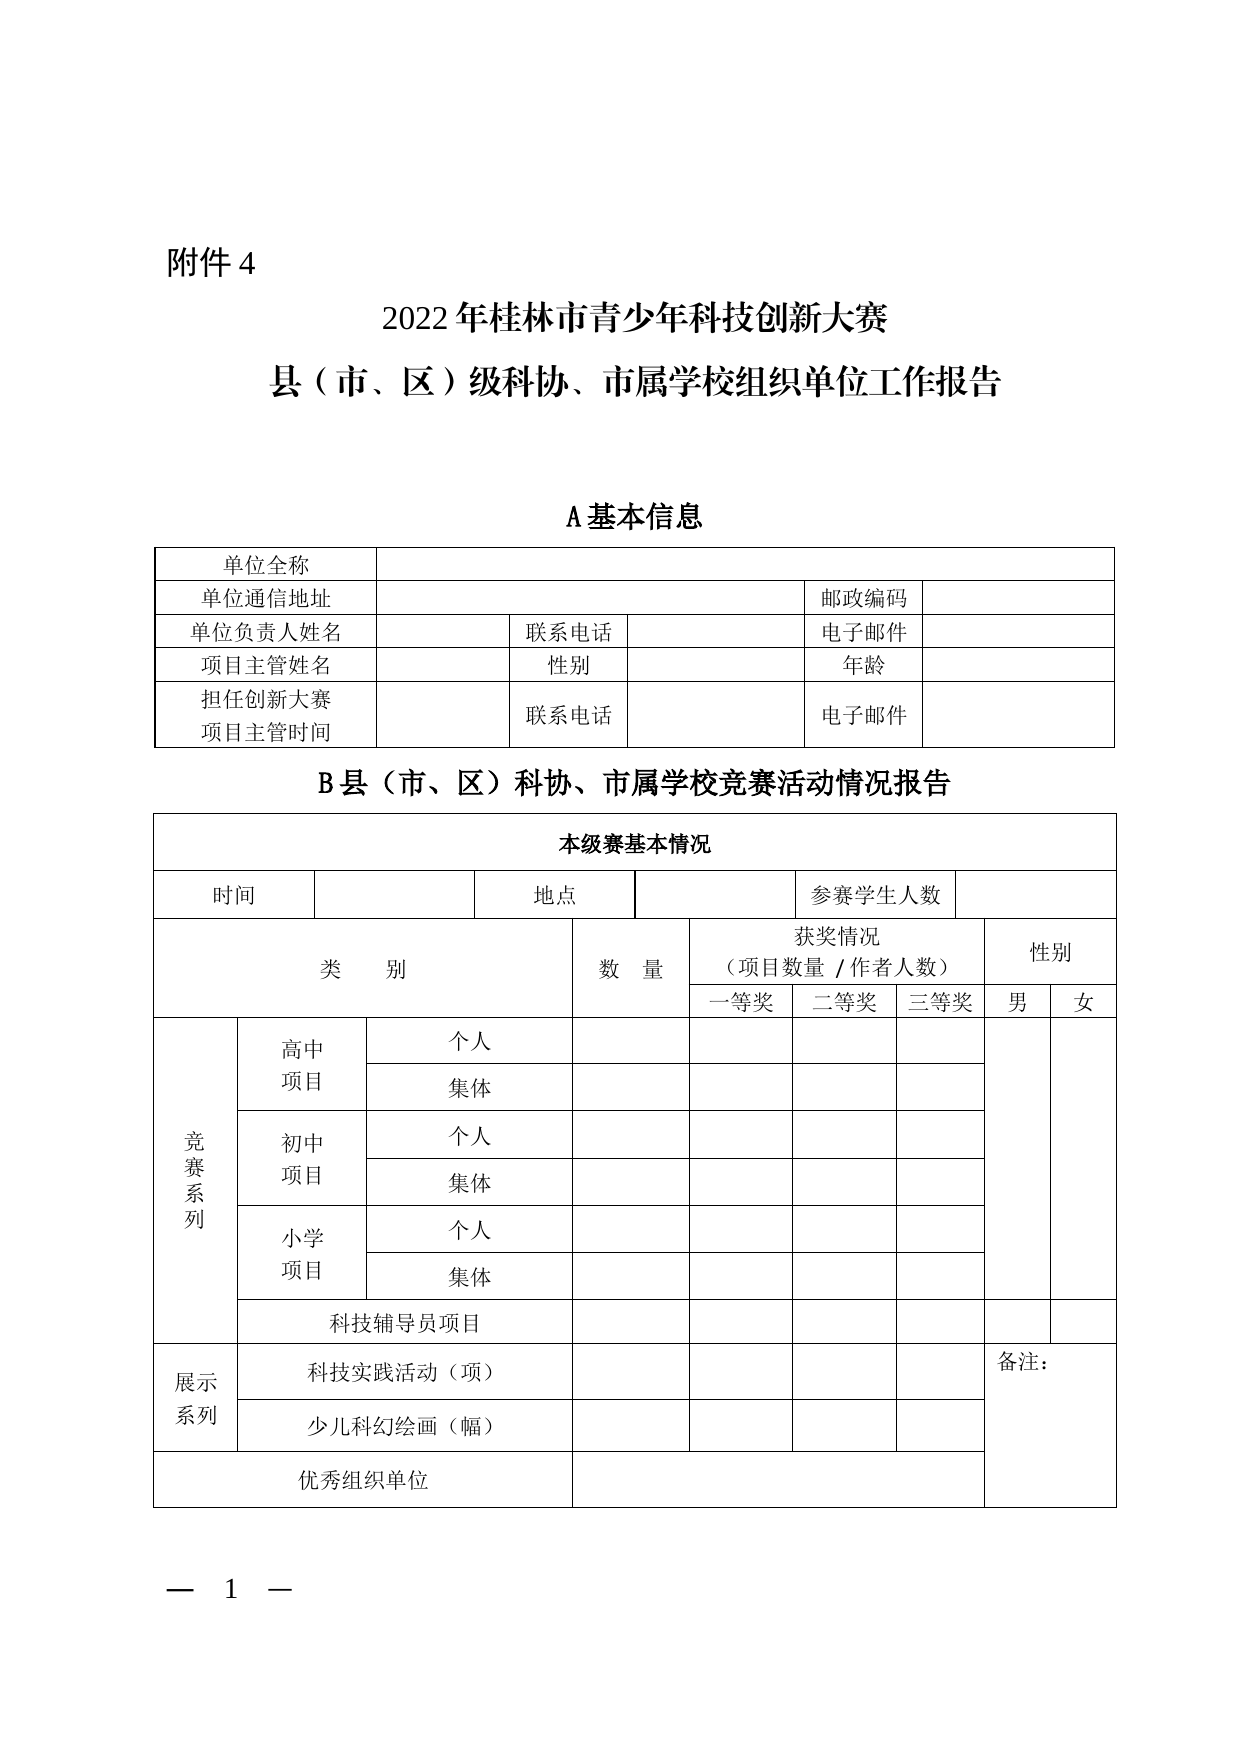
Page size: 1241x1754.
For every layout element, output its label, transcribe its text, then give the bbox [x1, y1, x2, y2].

table_cell [793, 1159, 896, 1205]
table_cell [793, 1253, 896, 1299]
table_cell [793, 1400, 896, 1451]
table_cell [897, 1344, 984, 1399]
table_header 本级赛基本情况 [154, 814, 1116, 870]
table_cell 性别 [510, 648, 627, 681]
table_cell [690, 1159, 792, 1205]
table_cell [690, 1344, 792, 1399]
table_cell [923, 581, 1114, 614]
table_cell 项目主管姓名 [156, 648, 376, 681]
table_cell [793, 1018, 896, 1062]
table_cell [628, 648, 804, 681]
table_cell [897, 1159, 984, 1205]
table_cell [315, 871, 474, 917]
table_cell [690, 1300, 792, 1343]
table_cell 三等奖 [897, 985, 984, 1017]
table_cell 数 量 [573, 919, 689, 1017]
table_cell [628, 615, 804, 647]
table_cell 个人 [367, 1111, 572, 1158]
table_cell [690, 1111, 792, 1158]
table_cell [377, 648, 509, 681]
table_cell [628, 682, 804, 747]
table_cell [573, 1206, 689, 1252]
table_cell 展示系列 [154, 1344, 237, 1451]
text A基本信息 [165, 482, 1104, 547]
table_cell [573, 1159, 689, 1205]
table_cell [793, 1300, 896, 1343]
table_cell [956, 871, 1116, 917]
table_cell 小学 项目 [238, 1206, 366, 1299]
table_cell 获奖情况 （项目数量 / 作者人数） [690, 919, 984, 983]
table_cell 联系电话 [510, 615, 627, 647]
table_cell [573, 1400, 689, 1451]
table_cell [793, 1206, 896, 1252]
table_cell [573, 1111, 689, 1158]
text B县（市、区）科协、市属学校竞赛活动情况报告 [165, 748, 1104, 813]
table_cell 时间 [154, 871, 314, 917]
table_cell 科技实践活动（项） [238, 1344, 572, 1399]
table_cell [897, 1206, 984, 1252]
table_cell [923, 615, 1114, 647]
table_cell [897, 1018, 984, 1062]
table_cell 参赛学生人数 [796, 871, 955, 917]
table_cell 初中 项目 [238, 1111, 366, 1205]
text 县（市、区）级科协、市属学校组织单位工作报告 [165, 352, 1104, 417]
table_cell [377, 615, 509, 647]
table_cell [985, 1018, 1050, 1299]
table_cell [985, 1300, 1050, 1343]
table_cell 集体 [367, 1253, 572, 1299]
table_cell [690, 1018, 792, 1062]
table_cell [690, 1064, 792, 1110]
table_cell 个人 [367, 1018, 572, 1062]
table_cell 备注： [985, 1344, 1116, 1507]
table_cell 少儿科幻绘画（幅） [238, 1400, 572, 1451]
table_cell [793, 1111, 896, 1158]
table_cell 地点 [475, 871, 634, 917]
table_cell 担任创新大赛 项目主管时间 [156, 682, 376, 747]
table_cell 单位负责人姓名 [156, 615, 376, 647]
table_cell 类 别 [154, 919, 572, 1017]
text 2022年桂林市青少年科技创新大赛 [165, 287, 1104, 352]
table_cell 邮政编码 [805, 581, 922, 614]
table_cell [690, 1400, 792, 1451]
table_cell [897, 1064, 984, 1110]
table_cell 年龄 [805, 648, 922, 681]
table_cell [897, 1300, 984, 1343]
table_cell [793, 1344, 896, 1399]
table_cell 联系电话 [510, 682, 627, 747]
table_cell 性别 [985, 919, 1116, 983]
table_cell [897, 1111, 984, 1158]
table_cell [923, 648, 1114, 681]
table_cell [573, 1300, 689, 1343]
table_cell [377, 682, 509, 747]
table_cell [573, 1253, 689, 1299]
table_cell 科技辅导员项目 [238, 1300, 572, 1343]
table_cell [897, 1253, 984, 1299]
table_cell [573, 1018, 689, 1062]
table_cell 高中 项目 [238, 1018, 366, 1110]
table_cell [573, 1344, 689, 1399]
table_cell [1051, 1300, 1116, 1343]
table_cell 二等奖 [793, 985, 896, 1017]
table_cell [690, 1206, 792, 1252]
table_cell [897, 1400, 984, 1451]
table_cell 电子邮件 [805, 682, 922, 747]
table_cell [573, 1452, 984, 1507]
table_cell 一等奖 [690, 985, 792, 1017]
table_header 单位全称 [156, 548, 376, 580]
table_cell 男 [985, 985, 1050, 1017]
table_cell [690, 1253, 792, 1299]
table_cell [636, 871, 795, 917]
table_cell [377, 581, 804, 614]
table_cell [793, 1064, 896, 1110]
table_cell [573, 1064, 689, 1110]
table_cell 竞赛系列 [154, 1018, 237, 1343]
text 附件4 [165, 226, 1104, 287]
table_cell [923, 682, 1114, 747]
table_cell 女 [1051, 985, 1116, 1017]
table_cell [1051, 1018, 1116, 1299]
table_cell 电子邮件 [805, 615, 922, 647]
table_cell 集体 [367, 1064, 572, 1110]
table_header [377, 548, 1114, 580]
table_cell 优秀组织单位 [154, 1452, 572, 1507]
table_cell 集体 [367, 1159, 572, 1205]
table_cell 个人 [367, 1206, 572, 1252]
table_cell 单位通信地址 [156, 581, 376, 614]
